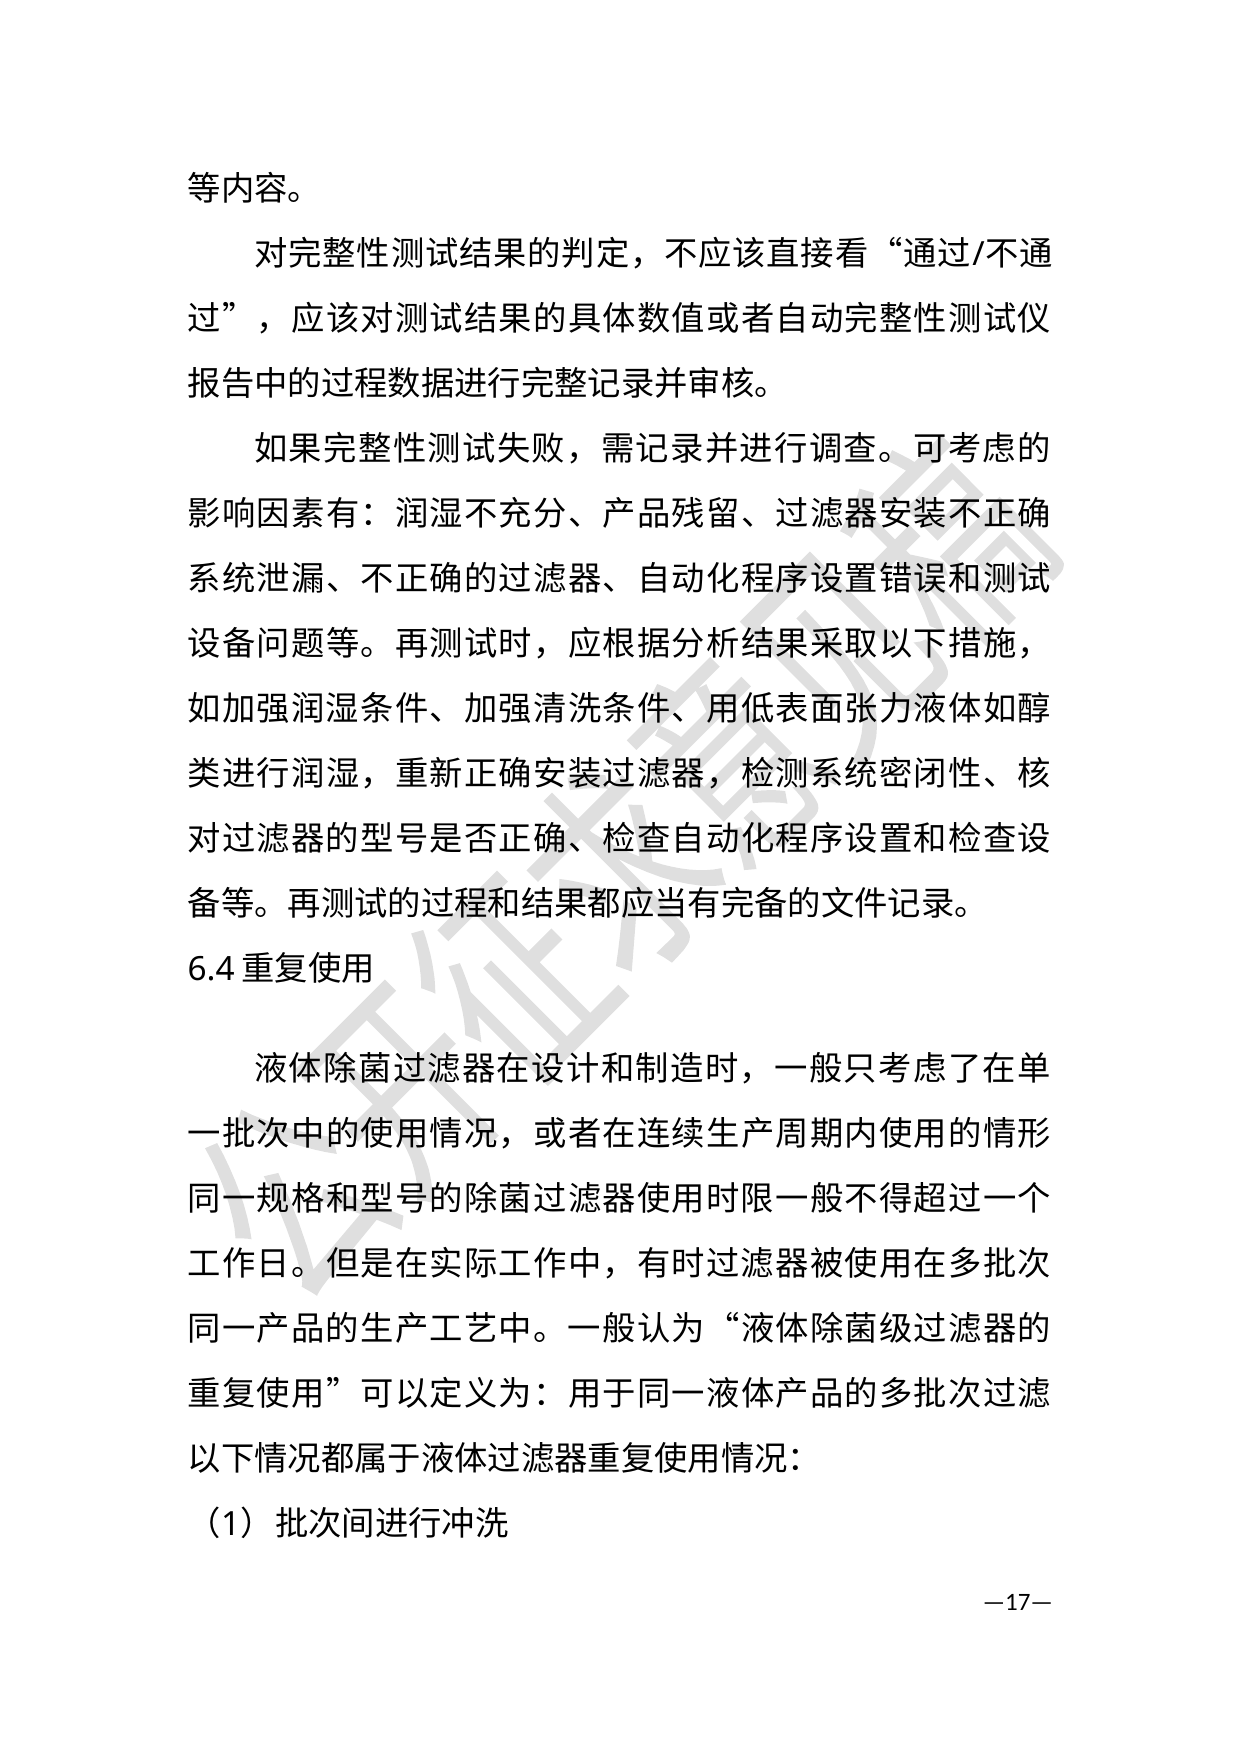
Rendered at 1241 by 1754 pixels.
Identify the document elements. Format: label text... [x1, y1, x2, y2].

text 对完整性测试结果的判定，不应该直接看“通过/不通过”，应该对测试结果的具体数值或者自动完整性测试仪报告中的过程数据进行完整记录并审核。 [187, 218, 1053, 413]
text 液体除菌过滤器在设计和制造时，一般只考虑了在单一批次中的使用情况，或者在连续生产周期内使用的情形。同一规格和型号的除菌过滤器使用时限一般不得超过一个工作日。但是在实际工作中，有时过滤器被使用在多批次、同一产品的生产工艺中。一般认为“液体除菌级过滤器的重复使用”可以定义为：用于同一液体产品的多批次过滤。以下情况都属于液体过滤器重复使用情况： [187, 1033, 1053, 1488]
subtitle 6.4重复使用 [187, 933, 1053, 998]
text 如果完整性测试失败，需记录并进行调查。可考虑的影响因素有：润湿不充分、产品残留、过滤器安装不正确、系统泄漏、不正确的过滤器、自动化程序设置错误和测试设备问题等。再测试时，应根据分析结果采取以下措施，如加强润湿条件、加强清洗条件、用低表面张力液体如醇类进行润湿，重新正确安装过滤器，检测系统密闭性、核对过滤器的型号是否正确、检查自动化程序设置和检查设备等。再测试的过程和结果都应当有完备的文件记录。 [187, 413, 1053, 933]
list 批次间进行冲洗 [187, 1488, 1053, 1553]
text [187, 153, 1053, 218]
